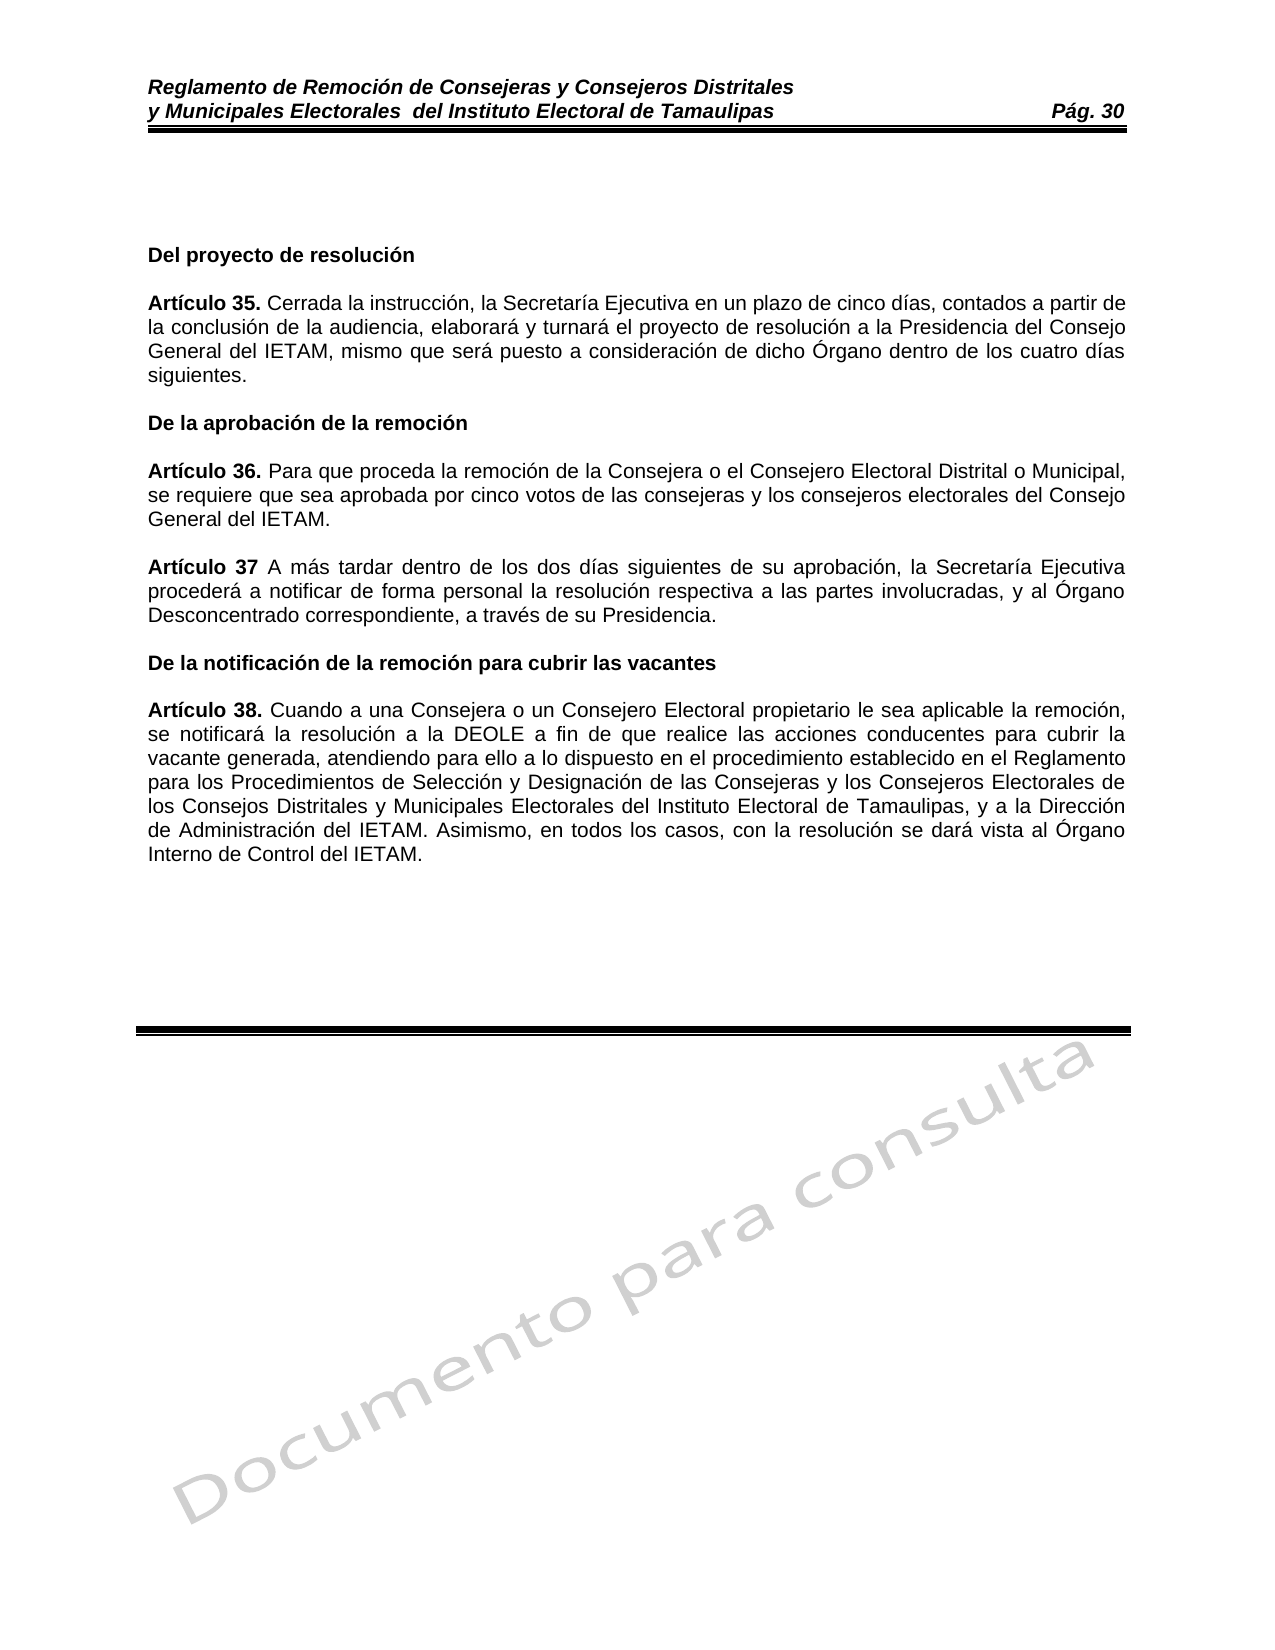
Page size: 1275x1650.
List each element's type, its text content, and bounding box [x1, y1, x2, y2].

text De la aprobación de la remoción [148, 411, 1127, 435]
text Artículo 38. Cuando a una Consejera o un Consejero Electoral propietario le sea aplicable la remoción, se notificará la resolución a la DEOLE a fin de que realice las acciones conducentes para cubrir la vacante generada, atendiendo para ello a lo dispuesto en el procedimiento establecido en el Reglamento para los Procedimientos de Selección y Designación de las Consejeras y los Consejeros Electorales de los Consejos Distritales y Municipales Electorales del Instituto Electoral de Tamaulipas, y a la Dirección de Administración del IETAM. Asimismo, en todos los casos, con la resolución se dará vista al Órgano Interno de Control del IETAM. [148, 698, 1127, 866]
text Artículo 37 A más tardar dentro de los dos días siguientes de su aprobación, la Secretaría Ejecutiva procederá a notificar de forma personal la resolución respectiva a las partes involucradas, y al Órgano Desconcentrado correspondiente, a través de su Presidencia. [148, 554, 1127, 626]
text De la notificación de la remoción para cubrir las vacantes [148, 650, 1127, 674]
text Del proyecto de resolución [148, 243, 1127, 267]
text Artículo 36. Para que proceda la remoción de la Consejera o el Consejero Electoral Distrital o Municipal, se requiere que sea aprobada por cinco votos de las consejeras y los consejeros electorales del Consejo General del IETAM. [148, 459, 1127, 531]
text Artículo 35. Cerrada la instrucción, la Secretaría Ejecutiva en un plazo de cinco días, contados a partir de la conclusión de la audiencia, elaborará y turnará el proyecto de resolución a la Presidencia del Consejo General del IETAM, mismo que será puesto a consideración de dicho Órgano dentro de los cuatro días siguientes. [148, 291, 1127, 387]
